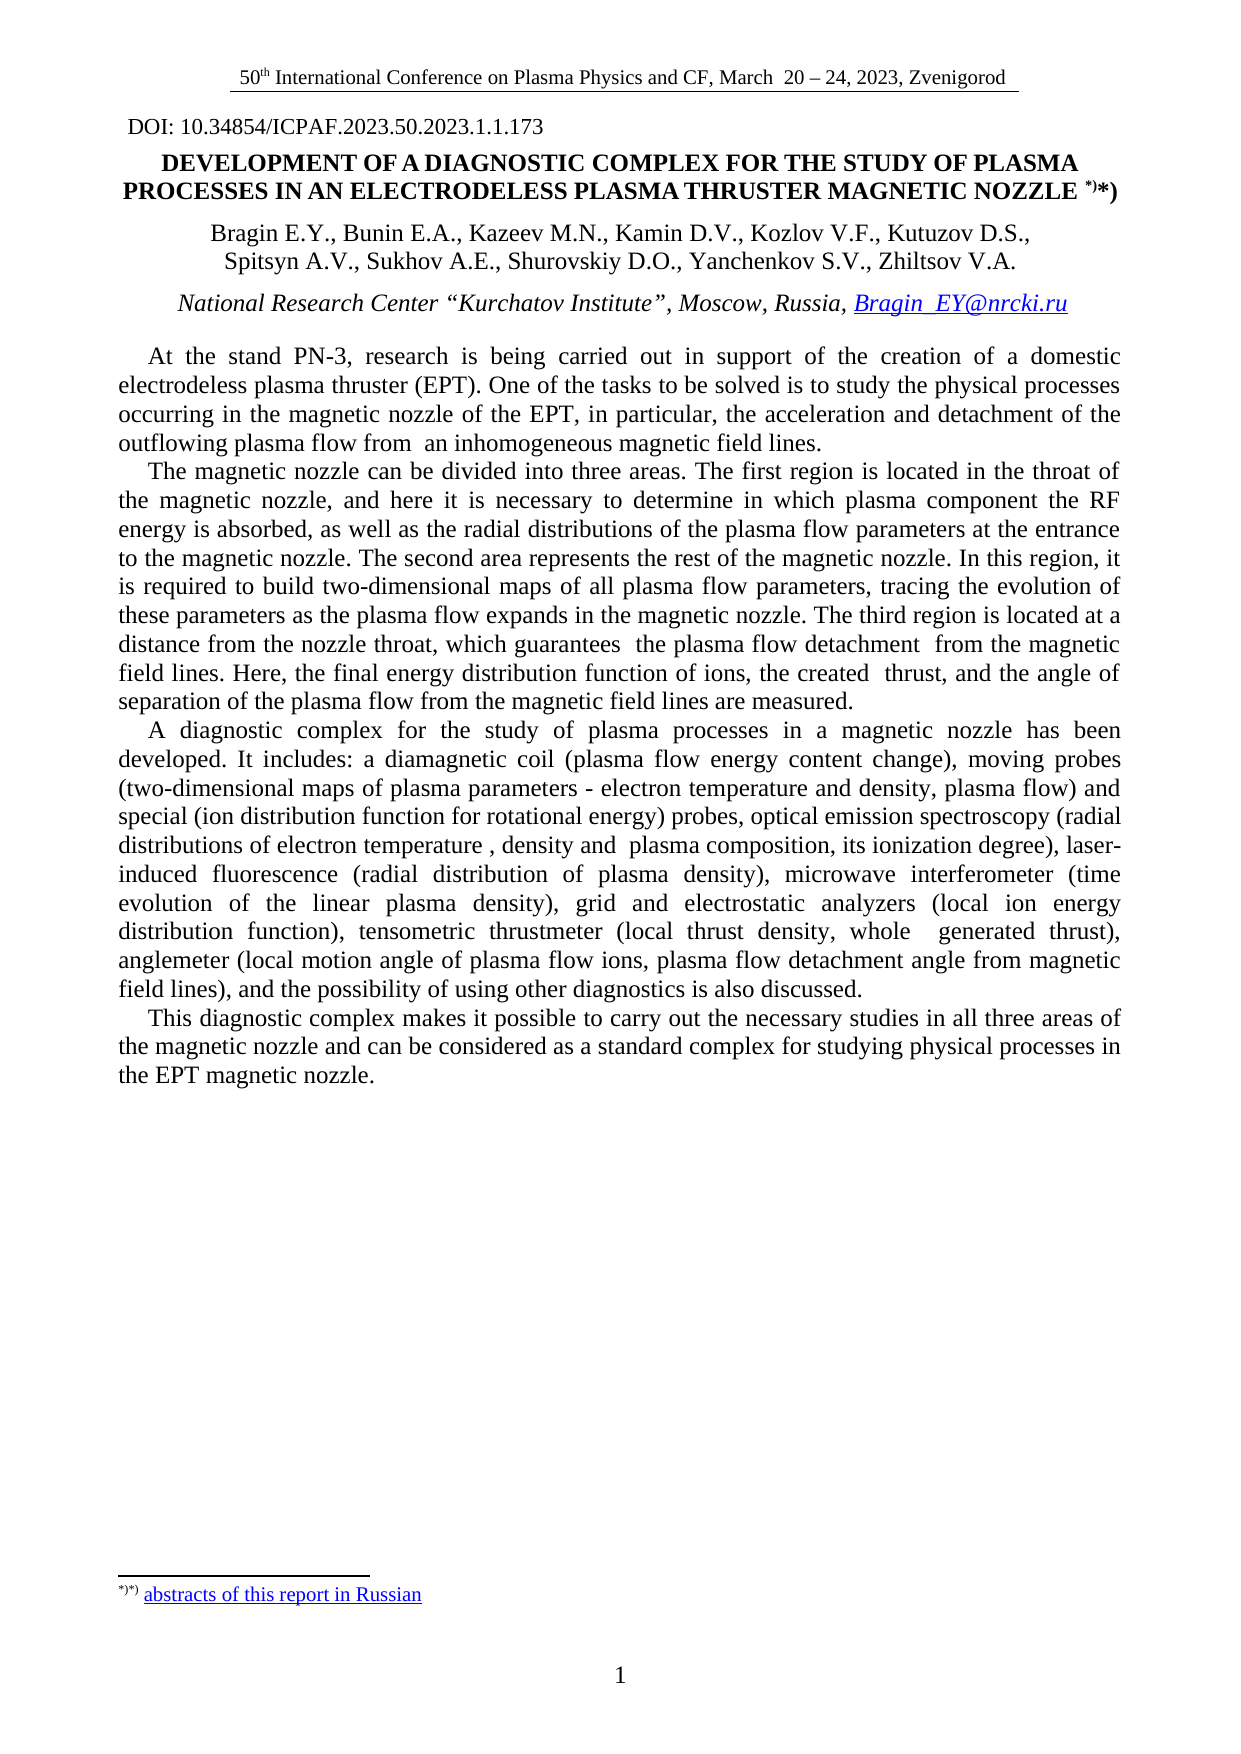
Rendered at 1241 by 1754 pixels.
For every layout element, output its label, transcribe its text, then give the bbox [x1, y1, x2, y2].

text National Research Center “Kurchatov Institute”, Moscow, Russia, Bragin_EY@nrcki.ru [177, 288, 1122, 316]
text This diagnostic complex makes it possible to carry out the necessary studies in all three areas of the magnetic nozzle and can be considered as a standard complex for studying physical processes in the EPT magnetic nozzle. [118, 1003, 1122, 1089]
text At the stand PN-3, research is being carried out in support of the creation of a domestic electrodeless plasma thruster (EPT). One of the tasks to be solved is to study the physical processes occurring in the magnetic nozzle of the EPT, in particular, the acceleration and detachment of the outflowing plasma flow from an inhomogeneous magnetic field lines. [118, 341, 1122, 456]
text The magnetic nozzle can be divided into three areas. The first region is located in the throat of the magnetic nozzle, and here it is necessary to determine in which plasma component the RF energy is absorbed, as well as the radial distributions of the plasma flow parameters at the entrance to the magnetic nozzle. The second area represents the rest of the magnetic nozzle. In this region, it is required to build two-dimensional maps of all plasma flow parameters, tracing the evolution of these parameters as the plasma flow expands in the magnetic nozzle. The third region is located at a distance from the nozzle throat, which guarantees the plasma flow detachment from the magnetic field lines. Here, the final energy distribution function of ions, the created thrust, and the angle of separation of the plasma flow from the magnetic field lines are measured. [118, 456, 1122, 715]
title DEVELOPMENT OF A DIAGNOSTIC COMPLEX FOR THE STUDY OF PLASMA PROCESSES IN AN ELECTRODELESS PLASMA THRUSTER MAGNETIC NOZZLE *) [118, 148, 1122, 205]
text Bragin E.Y., Bunin E.A., Kazeev M.N., Kamin D.V., Kozlov V.F., Kutuzov D.S., Spitsyn A.V., Sukhov A.E., Shurovskiy D.O., Yanchenkov S.V., Zhiltsov V.A. [159, 218, 1081, 275]
text A diagnostic complex for the study of plasma processes in a magnetic nozzle has been developed. It includes: a diamagnetic coil (plasma flow energy content change), moving probes (two-dimensional maps of plasma parameters - electron temperature and density, plasma flow) and special (ion distribution function for rotational energy) probes, optical emission spectroscopy (radial distributions of electron temperature , density and plasma composition, its ionization degree), laser-induced fluorescence (radial distribution of plasma density), microwave interferometer (time evolution of the linear plasma density), grid and electrostatic analyzers (local ion energy distribution function), tensometric thrustmeter (local thrust density, whole generated thrust), anglemeter (local motion angle of plasma flow ions, plasma flow detachment angle from magnetic field lines), and the possibility of using other diagnostics is also discussed. [118, 715, 1122, 1003]
